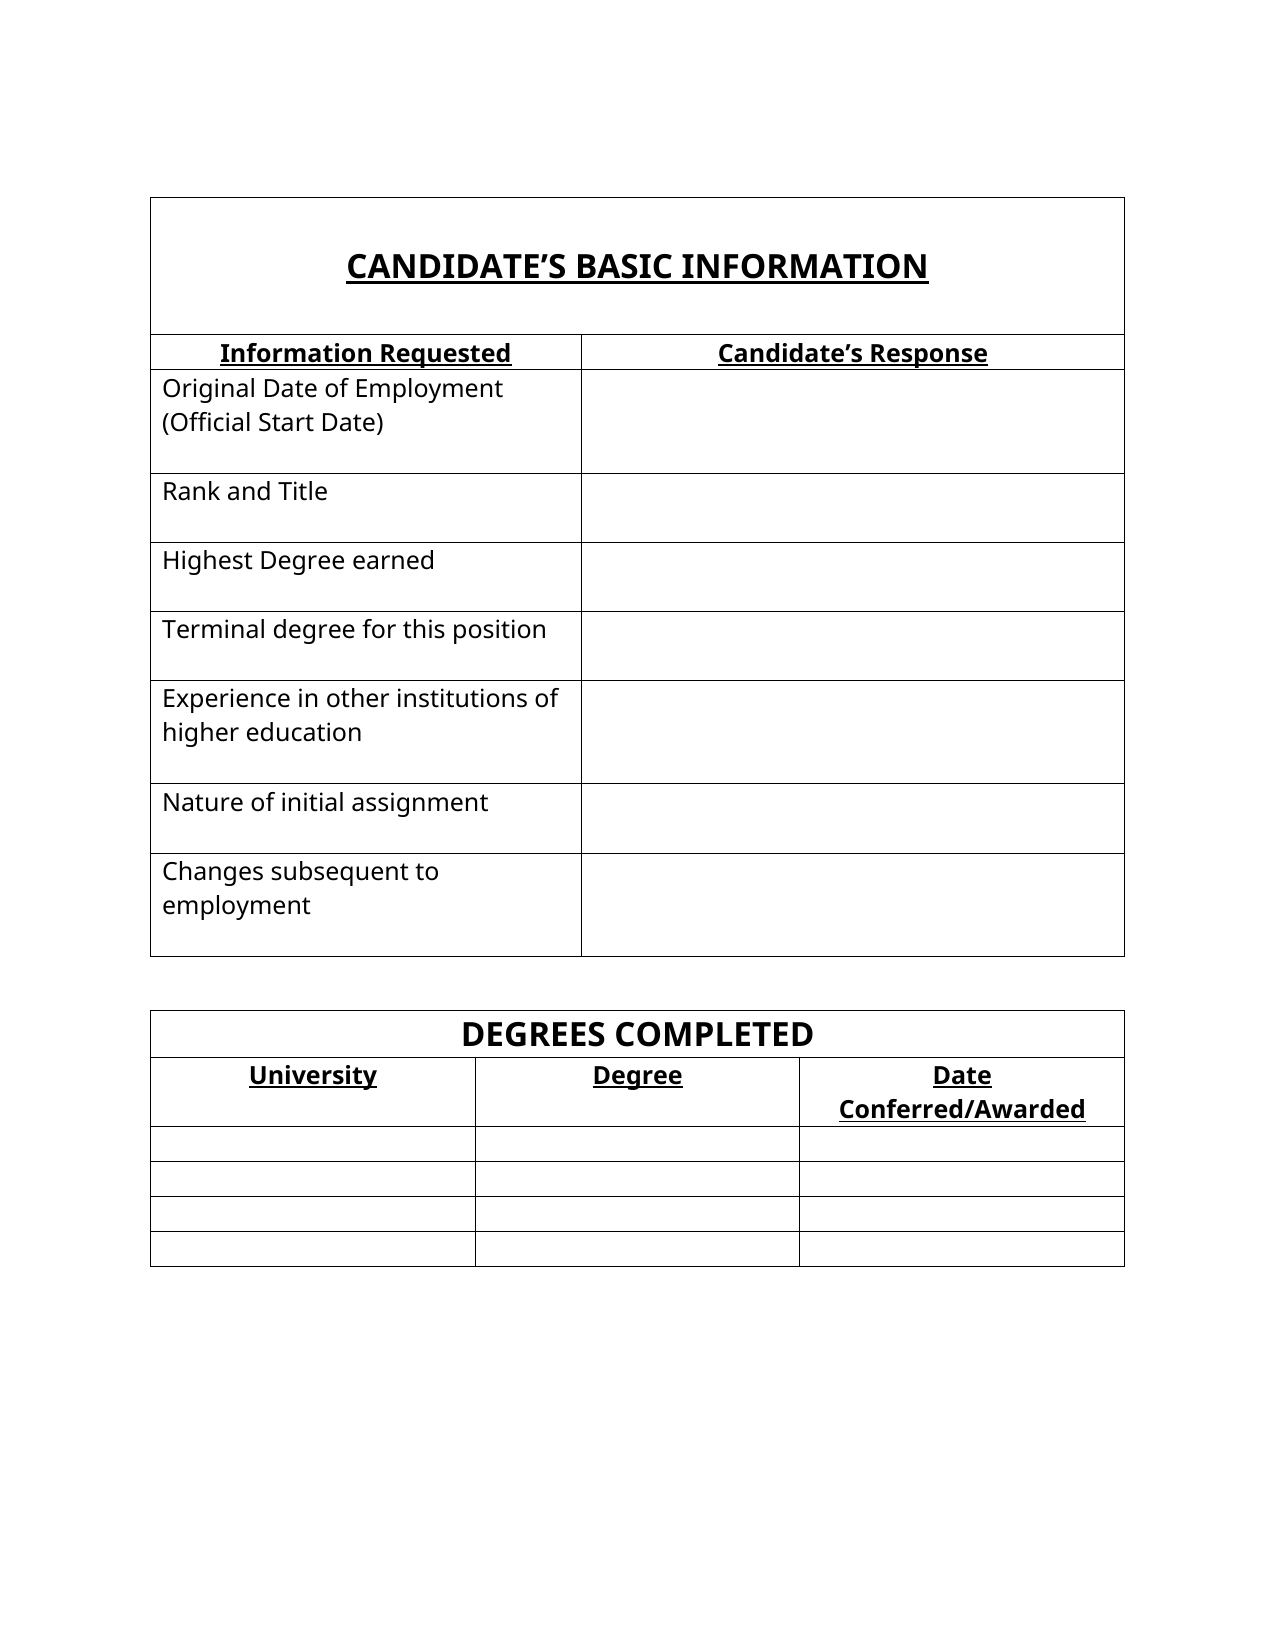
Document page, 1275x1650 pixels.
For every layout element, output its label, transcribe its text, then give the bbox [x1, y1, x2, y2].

table_cell [582, 681, 1124, 783]
table_cell [476, 1232, 799, 1266]
table_cell [151, 1162, 475, 1196]
table_cell [151, 1232, 475, 1266]
table_cell Information Requested [151, 335, 581, 369]
table_cell [151, 1197, 475, 1231]
table_cell [800, 1162, 1124, 1196]
table_cell [800, 1197, 1124, 1231]
table_cell [582, 474, 1124, 542]
table_cell Original Date of Employment (Official Start Date) [151, 370, 581, 472]
table_cell Candidate’s Response [582, 335, 1124, 369]
table_cell Experience in other institutions of higher education [151, 681, 581, 783]
table_cell [151, 1127, 475, 1161]
table_cell Date Conferred/Awarded [800, 1058, 1124, 1126]
table_header CANDIDATE’S BASIC INFORMATION [151, 198, 1124, 334]
table_cell Degree [476, 1058, 799, 1126]
table_cell [476, 1162, 799, 1196]
table_cell [582, 854, 1124, 956]
table_cell [582, 543, 1124, 611]
table_cell [476, 1197, 799, 1231]
table_cell Highest Degree earned [151, 543, 581, 611]
table_cell [582, 612, 1124, 680]
table_cell [476, 1127, 799, 1161]
table_cell Changes subsequent to employment [151, 854, 581, 956]
table_cell [800, 1127, 1124, 1161]
table_cell Nature of initial assignment [151, 784, 581, 852]
table_header DEGREES COMPLETED [151, 1011, 1124, 1057]
table_cell [582, 370, 1124, 472]
table_cell Rank and Title [151, 474, 581, 542]
table_cell Terminal degree for this position [151, 612, 581, 680]
table_cell [800, 1232, 1124, 1266]
table_cell University [151, 1058, 475, 1126]
table_cell [582, 784, 1124, 852]
